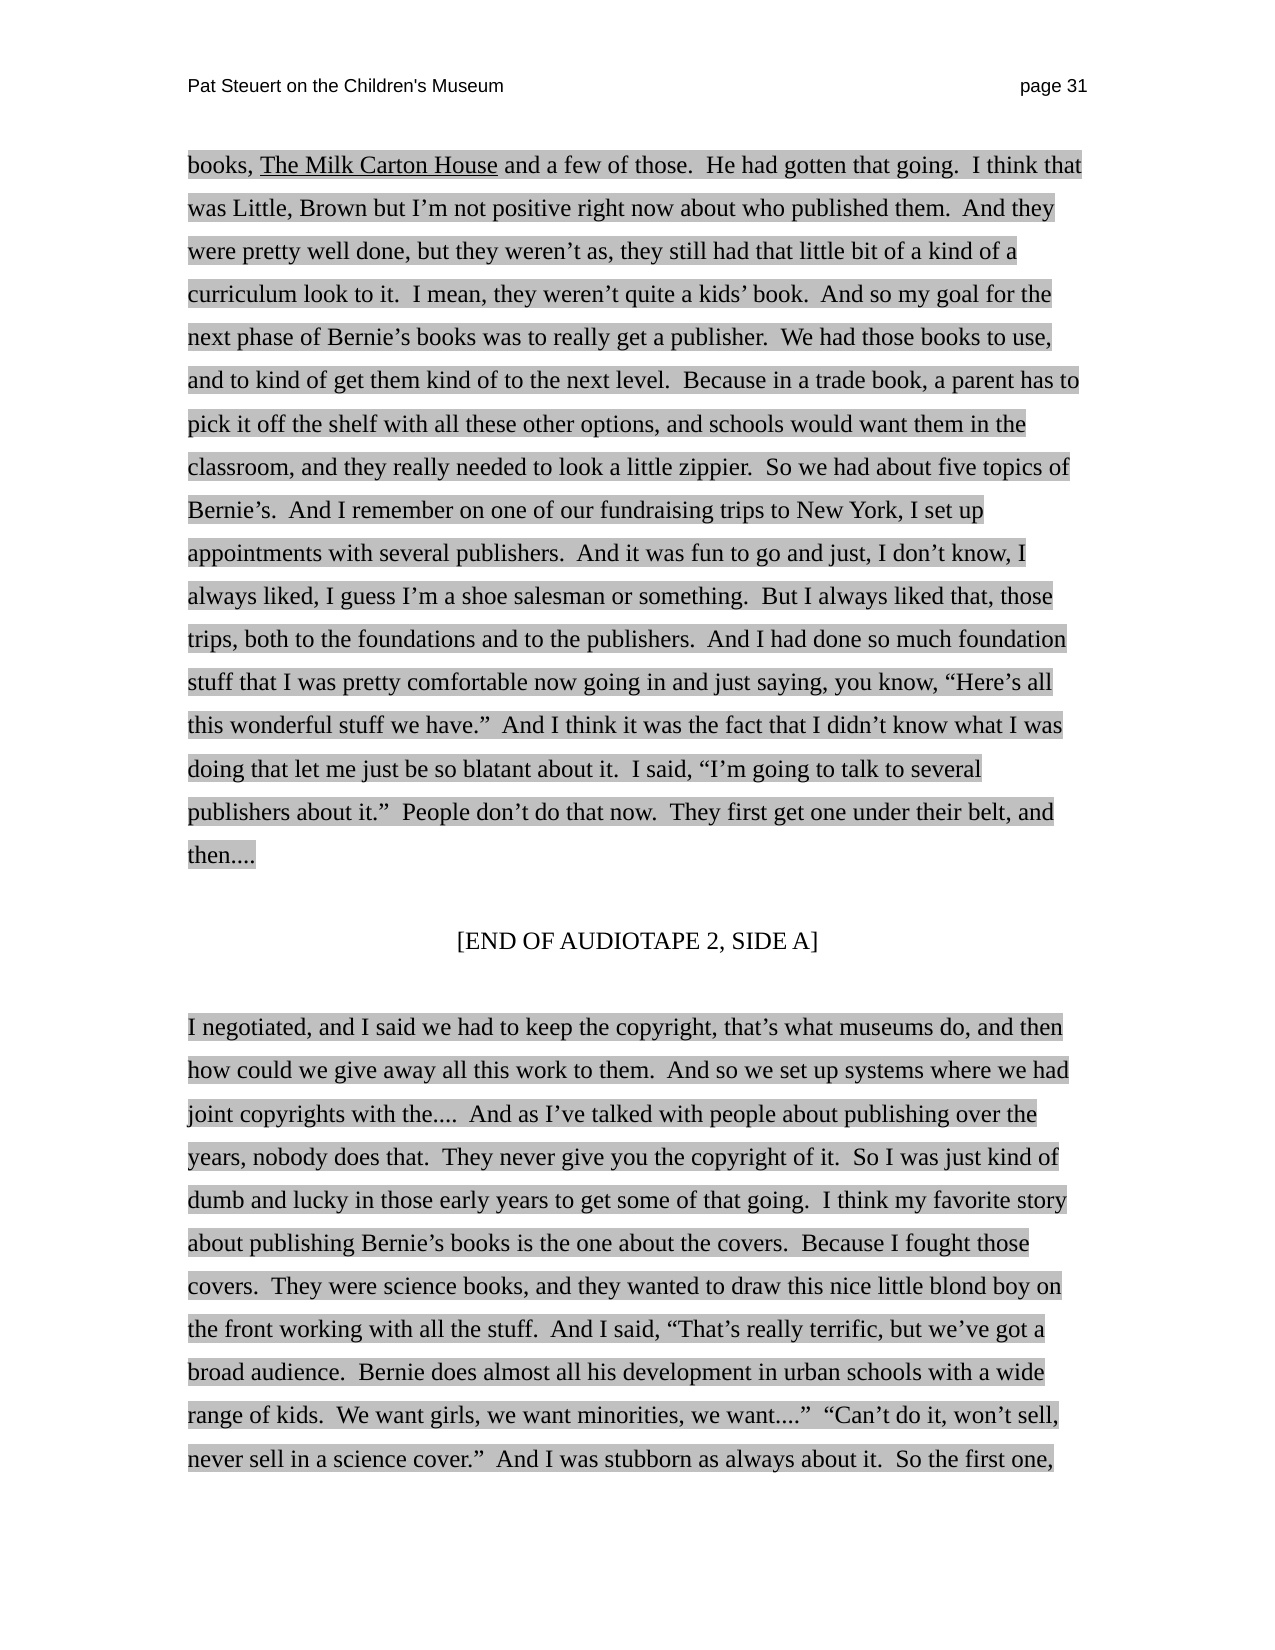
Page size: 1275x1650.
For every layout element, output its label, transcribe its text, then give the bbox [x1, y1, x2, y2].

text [187, 150, 1087, 869]
text [END OF AUDIOTAPE 2, SIDE A] [187, 926, 1087, 955]
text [187, 1012, 1087, 1472]
